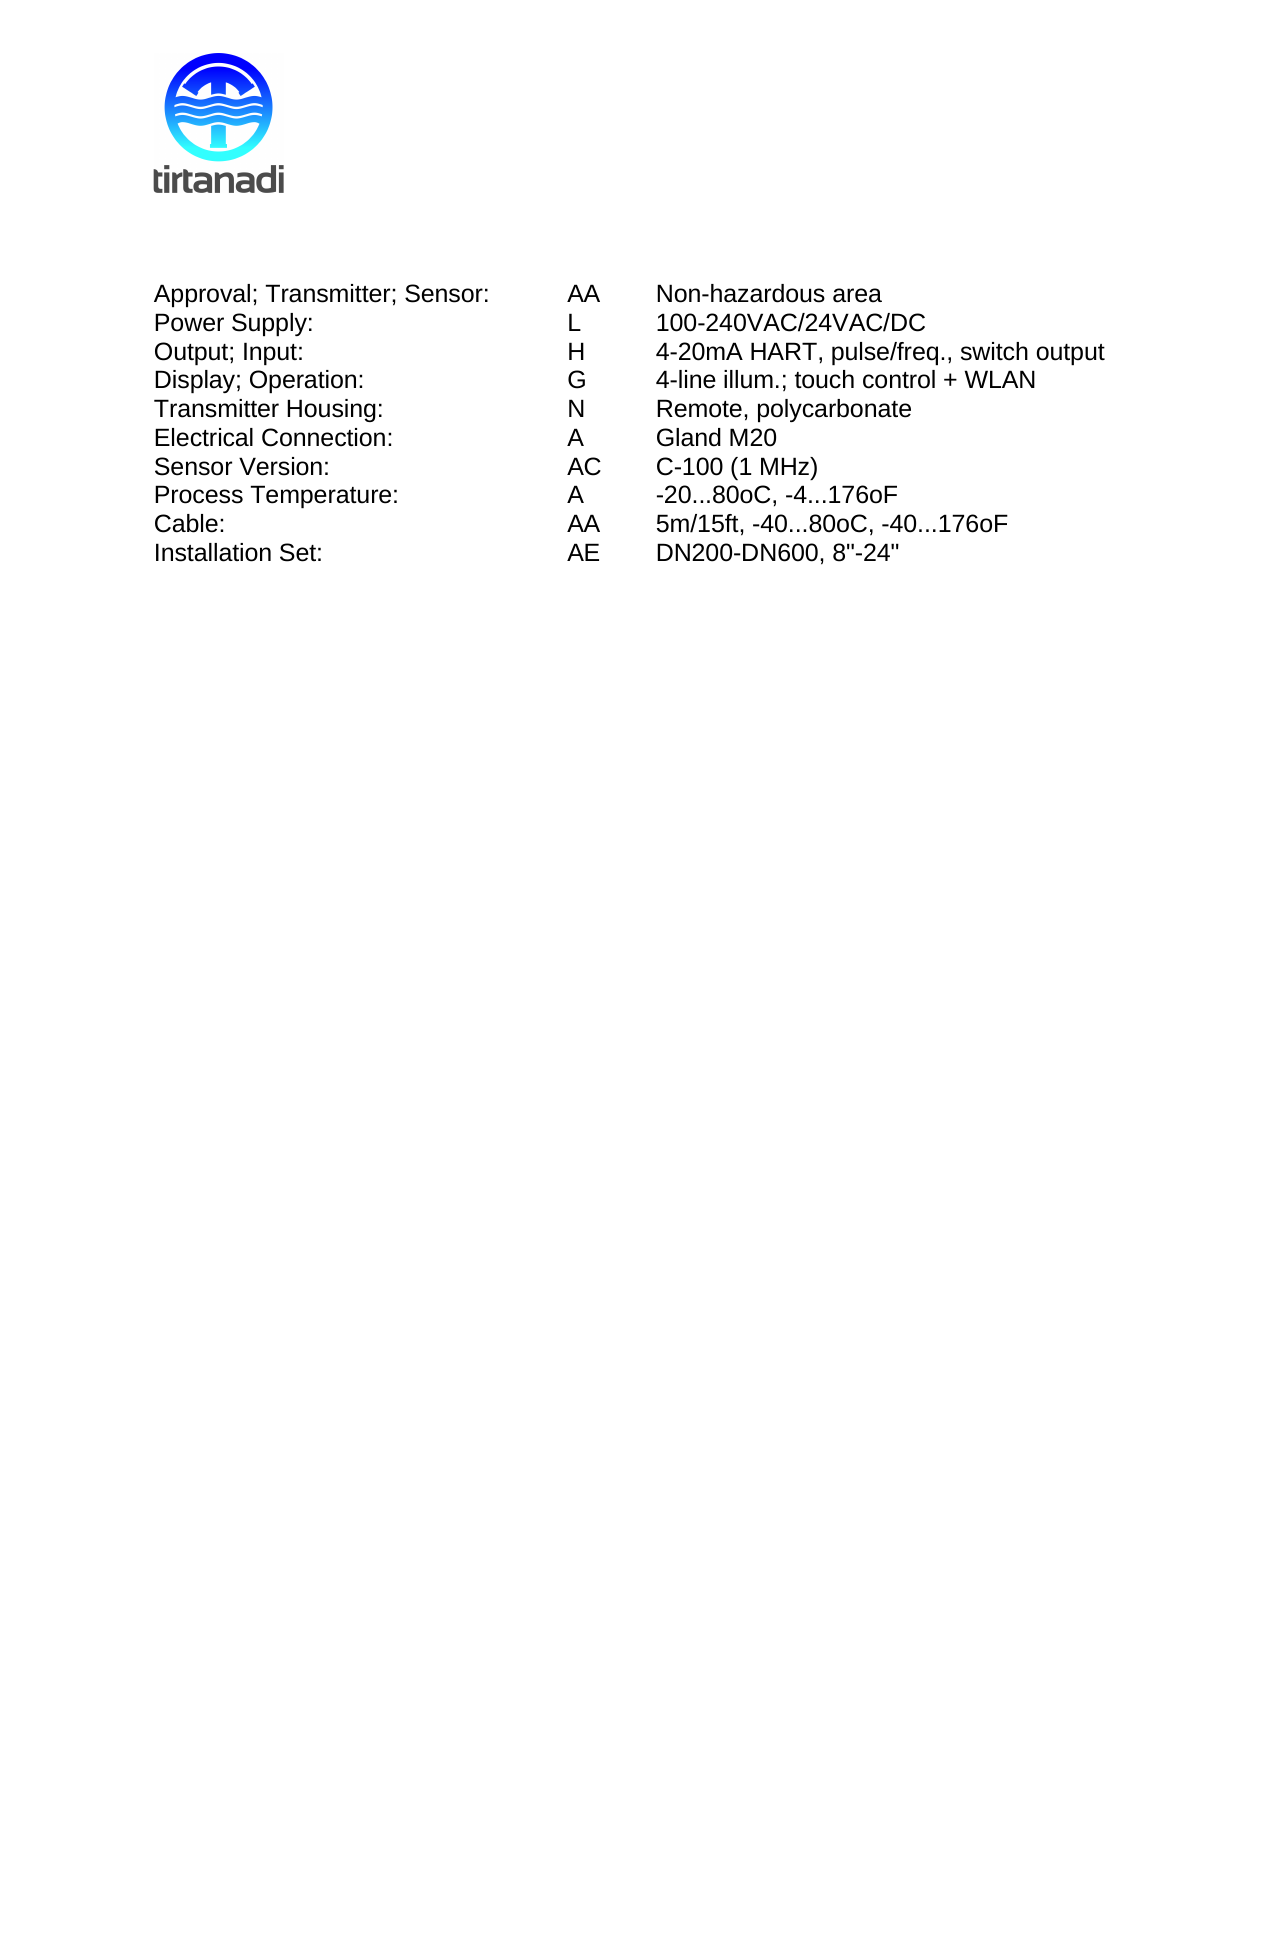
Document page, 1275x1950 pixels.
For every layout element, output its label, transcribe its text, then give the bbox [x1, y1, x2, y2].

text Transmitter Housing: N Remote, polycarbonate [154, 394, 1125, 423]
picture [153, 53, 284, 193]
text Process Temperature: A -20...80oC, -4...176oF [154, 480, 1125, 509]
text Electrical Connection: A Gland M20 [154, 423, 1125, 452]
text Output; Input: H 4-20mA HART, pulse/freq., switch output [154, 337, 1125, 365]
text Approval; Transmitter; Sensor: AA Non-hazardous area [154, 279, 1125, 308]
text Installation Set: AE DN200-DN600, 8"-24" [154, 538, 1125, 567]
text Cable: AA 5m/15ft, -40...80oC, -40...176oF [154, 509, 1125, 538]
text Display; Operation: G 4-line illum.; touch control + WLAN [154, 365, 1125, 394]
text Power Supply: L 100-240VAC/24VAC/DC [154, 308, 1125, 337]
text Sensor Version: AC C-100 (1 MHz) [154, 452, 1125, 480]
